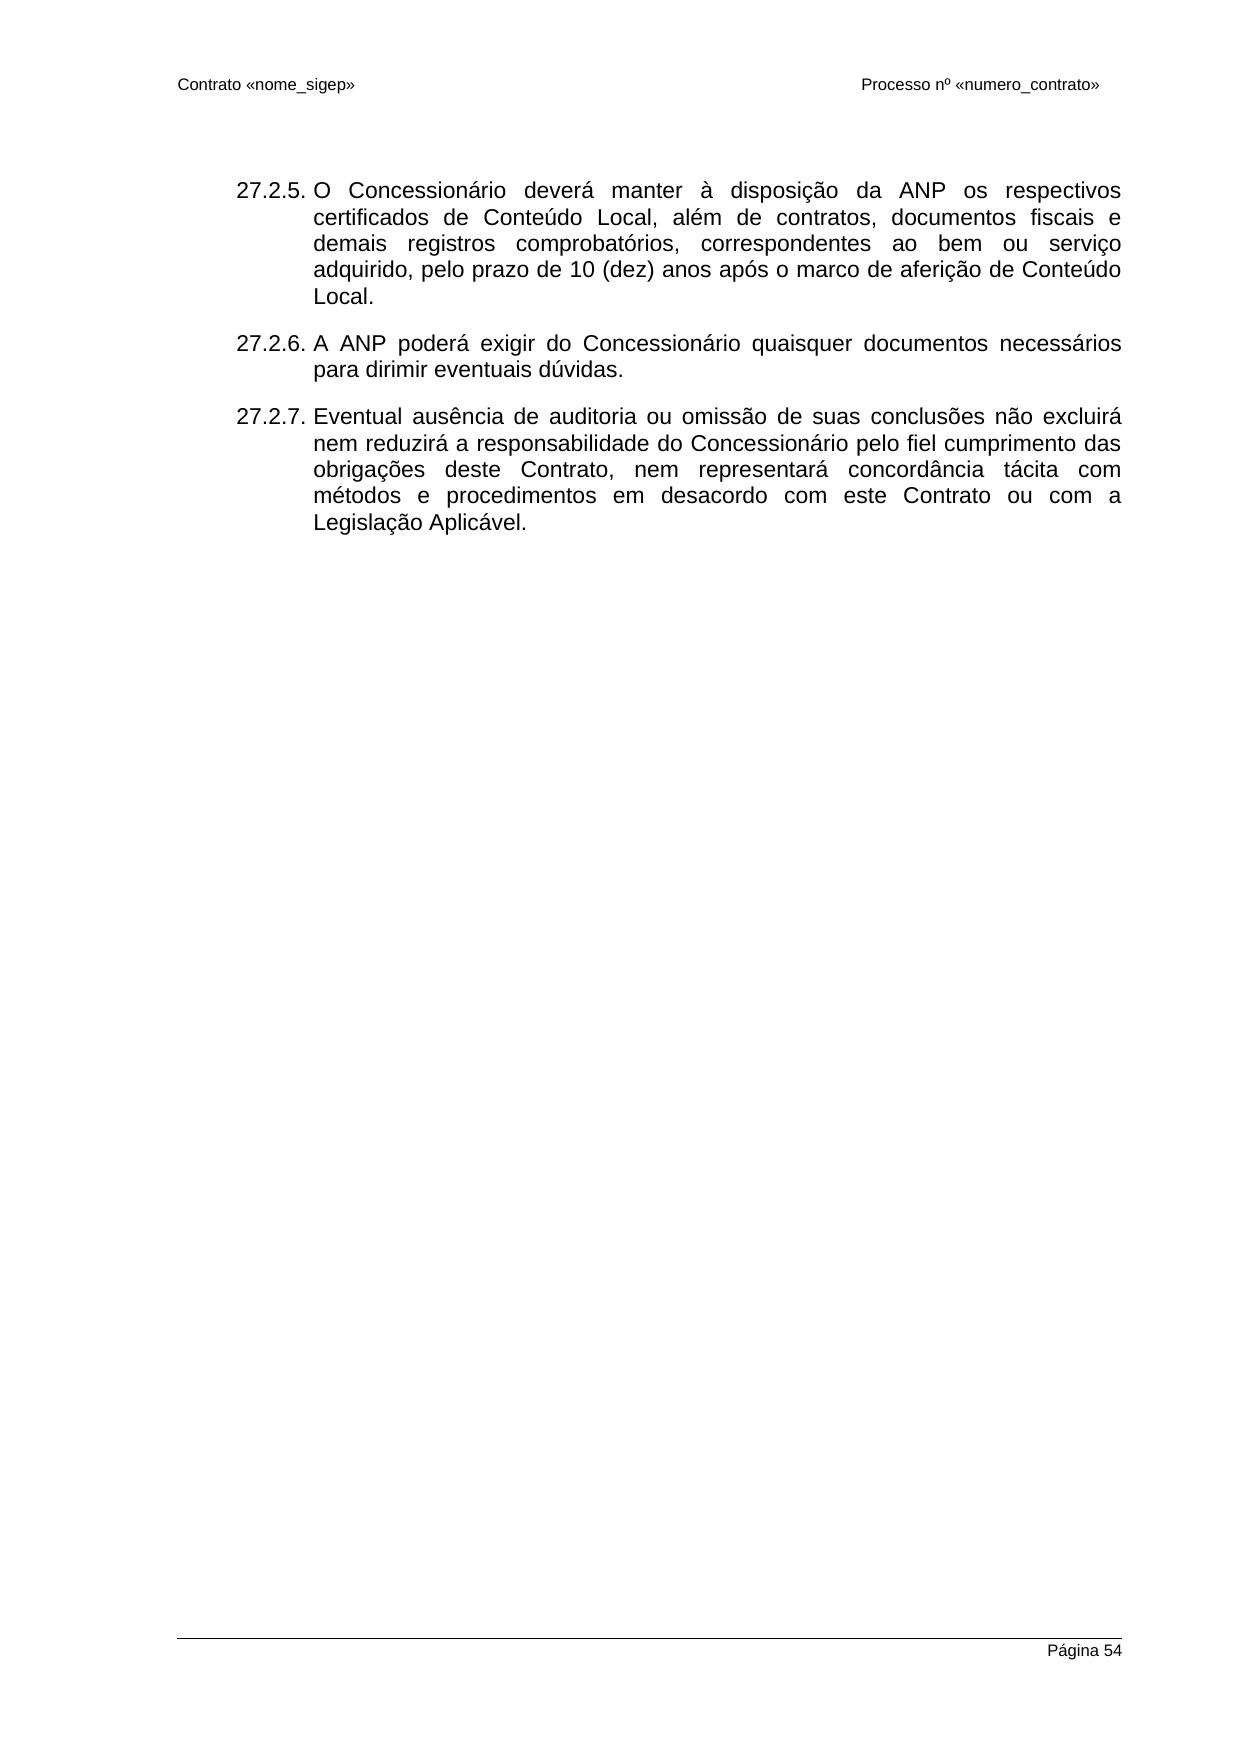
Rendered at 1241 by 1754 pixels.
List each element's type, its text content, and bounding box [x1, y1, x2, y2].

text Eventual ausência de auditoria ou omissão de suas conclusões não excluirá nem reduzirá a responsabilidade do Concessionário pelo fiel cumprimento das obrigações deste Contrato, nem representará concordância tácita com métodos e procedimentos em desacordo com este Contrato ou com a Legislação Aplicável. [236, 403, 1122, 535]
text O Concessionário deverá manter à disposição da ANP os respectivos certificados de Conteúdo Local, além de contratos, documentos fiscais e demais registros comprobatórios, correspondentes ao bem ou serviço adquirido, pelo prazo de 10 (dez) anos após o marco de aferição de Conteúdo Local. [236, 177, 1122, 309]
text A ANP poderá exigir do Concessionário quaisquer documentos necessários para dirimir eventuais dúvidas. [236, 330, 1122, 382]
